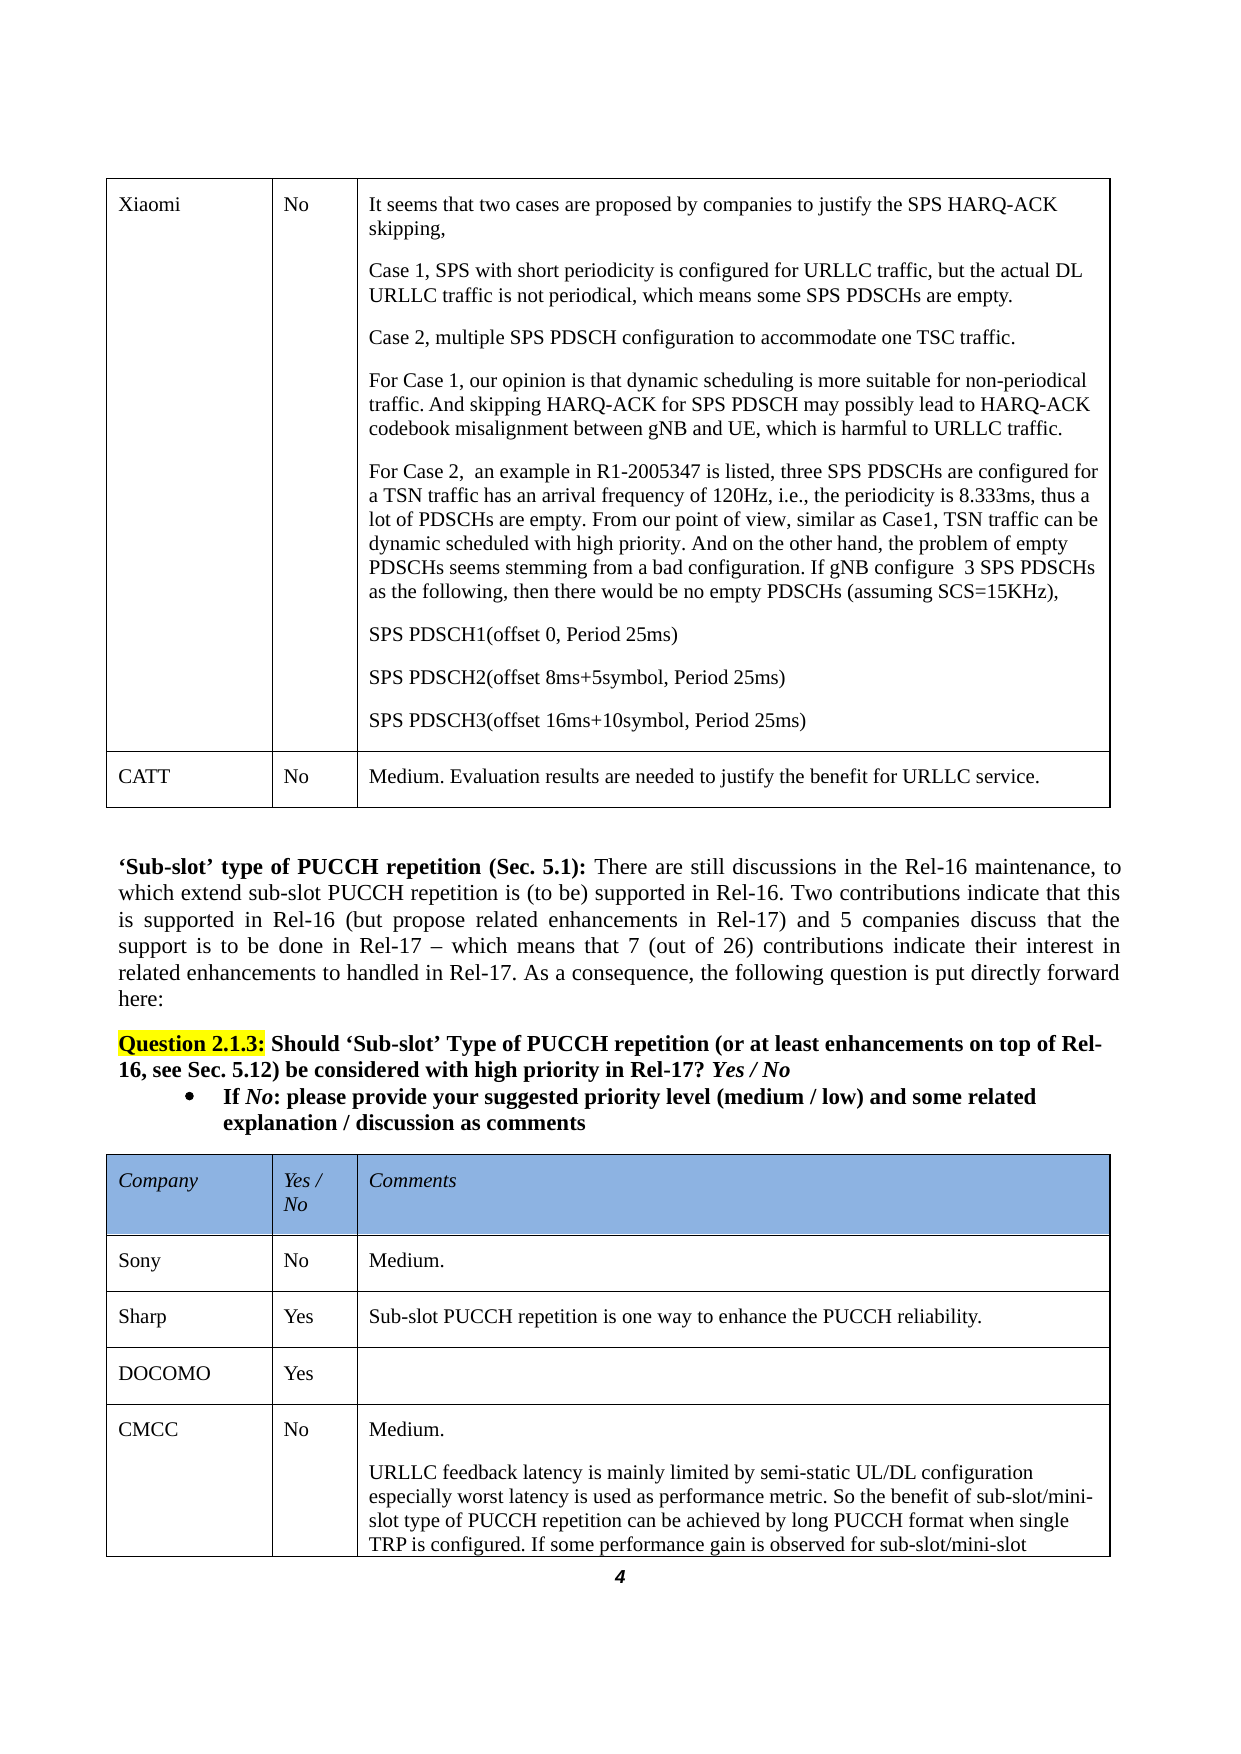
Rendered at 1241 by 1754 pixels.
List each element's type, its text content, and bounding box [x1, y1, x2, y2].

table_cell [358, 1405, 1109, 1556]
table_cell It seems that two cases are proposed by companies to justify the SPS HARQ-ACK skipping, Case 1, SPS with short periodicity is configured for URLLC traffic, but the actual DL URLLC traffic is not periodical, which means some SPS PDSCHs are empty. Case 2, multiple SPS PDSCH configuration to accommodate one TSC traffic. For Case 1, our opinion is that dynamic scheduling is more suitable for non-periodical traffic. And skipping HARQ-ACK for SPS PDSCH may possibly lead to HARQ-ACK codebook misalignment between gNB and UE, which is harmful to URLLC traffic. For Case 2, an example in R1-2005347 is listed, three SPS PDSCHs are configured for a TSN traffic has an arrival frequency of 120Hz, i.e., the periodicity is 8.333ms, thus a lot of PDSCHs are empty. From our point of view, similar as Case1, TSN traffic can be dynamic scheduled with high priority. And on the other hand, the problem of empty PDSCHs seems stemming from a bad configuration. If gNB configure 3 SPS PDSCHs as the following, then there would be no empty PDSCHs (assuming SCS=15KHz), SPS PDSCH1(offset 0, Period 25ms) SPS PDSCH2(offset 8ms+5symbol, Period 25ms) SPS PDSCH3(offset 16ms+10symbol, Period 25ms) [358, 179, 1109, 751]
table_header Company [107, 1155, 272, 1234]
table_cell No [273, 179, 357, 751]
table_cell Medium. [358, 1236, 1109, 1291]
table_cell Sony [107, 1236, 272, 1291]
table_cell CMCC [107, 1405, 272, 1556]
table_cell DOCOMO [107, 1348, 272, 1404]
table_cell Medium. Evaluation results are needed to justify the benefit for URLLC service. [358, 752, 1109, 807]
table_cell No [273, 752, 357, 807]
table_cell Yes [273, 1348, 357, 1404]
table_cell No [273, 1405, 357, 1556]
table_header Yes / No [273, 1155, 357, 1234]
table_cell [358, 1348, 1109, 1404]
table_header Comments [358, 1155, 1109, 1234]
list If No: please provide your suggested priority level (medium / low) and some related explanation / discussion as comments [185, 1083, 1122, 1135]
text ‘Sub-slot’ type of PUCCH repetition (Sec. 5.1): There are still discussions in the Rel-16 maintenance, to which extend sub-slot PUCCH repetition is (to be) supported in Rel-16. Two contributions indicate that this is supported in Rel-16 (but propose related enhancements in Rel-17) and 5 companies discuss that the support is to be done in Rel-17 – which means that 7 (out of 26) contributions indicate their interest in related enhancements to handled in Rel-17. As a consequence, the following question is put directly forward here: [118, 853, 1122, 1011]
table_cell Sub-slot PUCCH repetition is one way to enhance the PUCCH reliability. [358, 1292, 1109, 1347]
table_cell CATT [107, 752, 272, 807]
list Question 2.1.3: Should ‘Sub-slot’ Type of PUCCH repetition (or at least enhancements on top of Rel-16, see Sec. 5.12) be considered with high priority in Rel-17? Yes / No [118, 1030, 1122, 1083]
table_cell Sharp [107, 1292, 272, 1347]
table_cell No [273, 1236, 357, 1291]
table_cell Xiaomi [107, 179, 272, 751]
table_cell Yes [273, 1292, 357, 1347]
